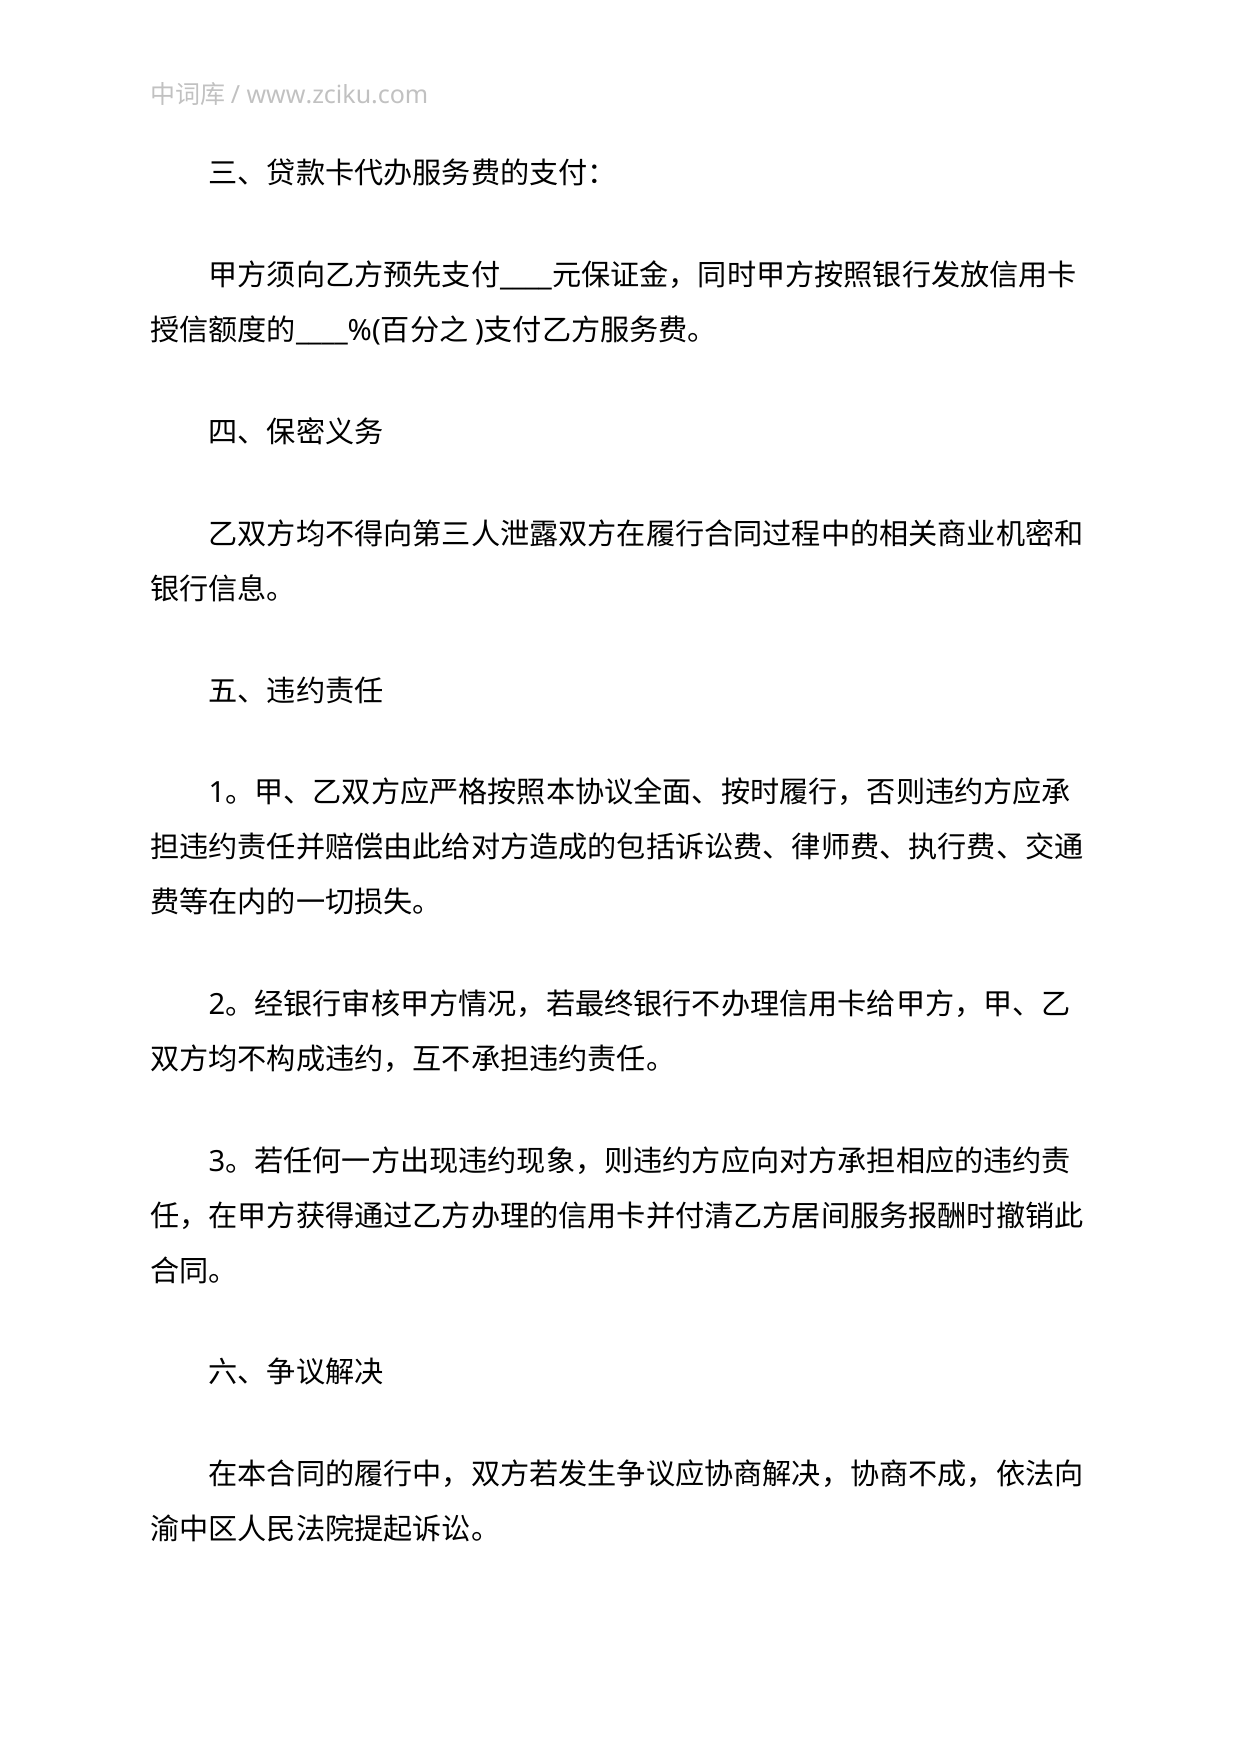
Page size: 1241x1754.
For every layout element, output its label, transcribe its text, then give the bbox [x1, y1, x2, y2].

text 三、贷款卡代办服务费的支付： [150, 150, 1090, 192]
text 乙双方均不得向第三人泄露双方在履行合同过程中的相关商业机密和银行信息。 [150, 511, 1090, 608]
text 甲方须向乙方预先支付____元保证金，同时甲方按照银行发放信用卡授信额度的____%(百分之 )支付乙方服务费。 [150, 252, 1090, 349]
text 3。若任何一方出现违约现象，则违约方应向对方承担相应的违约责任，在甲方获得通过乙方办理的信用卡并付清乙方居间服务报酬时撤销此合同。 [150, 1137, 1090, 1289]
text 在本合同的履行中，双方若发生争议应协商解决，协商不成，依法向渝中区人民法院提起诉讼。 [150, 1451, 1090, 1548]
text 六、争议解决 [150, 1349, 1090, 1391]
text 2。经银行审核甲方情况，若最终银行不办理信用卡给甲方，甲、乙双方均不构成违约，互不承担违约责任。 [150, 981, 1090, 1078]
text 五、违约责任 [150, 667, 1090, 709]
text 1。甲、乙双方应严格按照本协议全面、按时履行，否则违约方应承担违约责任并赔偿由此给对方造成的包括诉讼费、律师费、执行费、交通费等在内的一切损失。 [150, 769, 1090, 921]
text 四、保密义务 [150, 409, 1090, 451]
